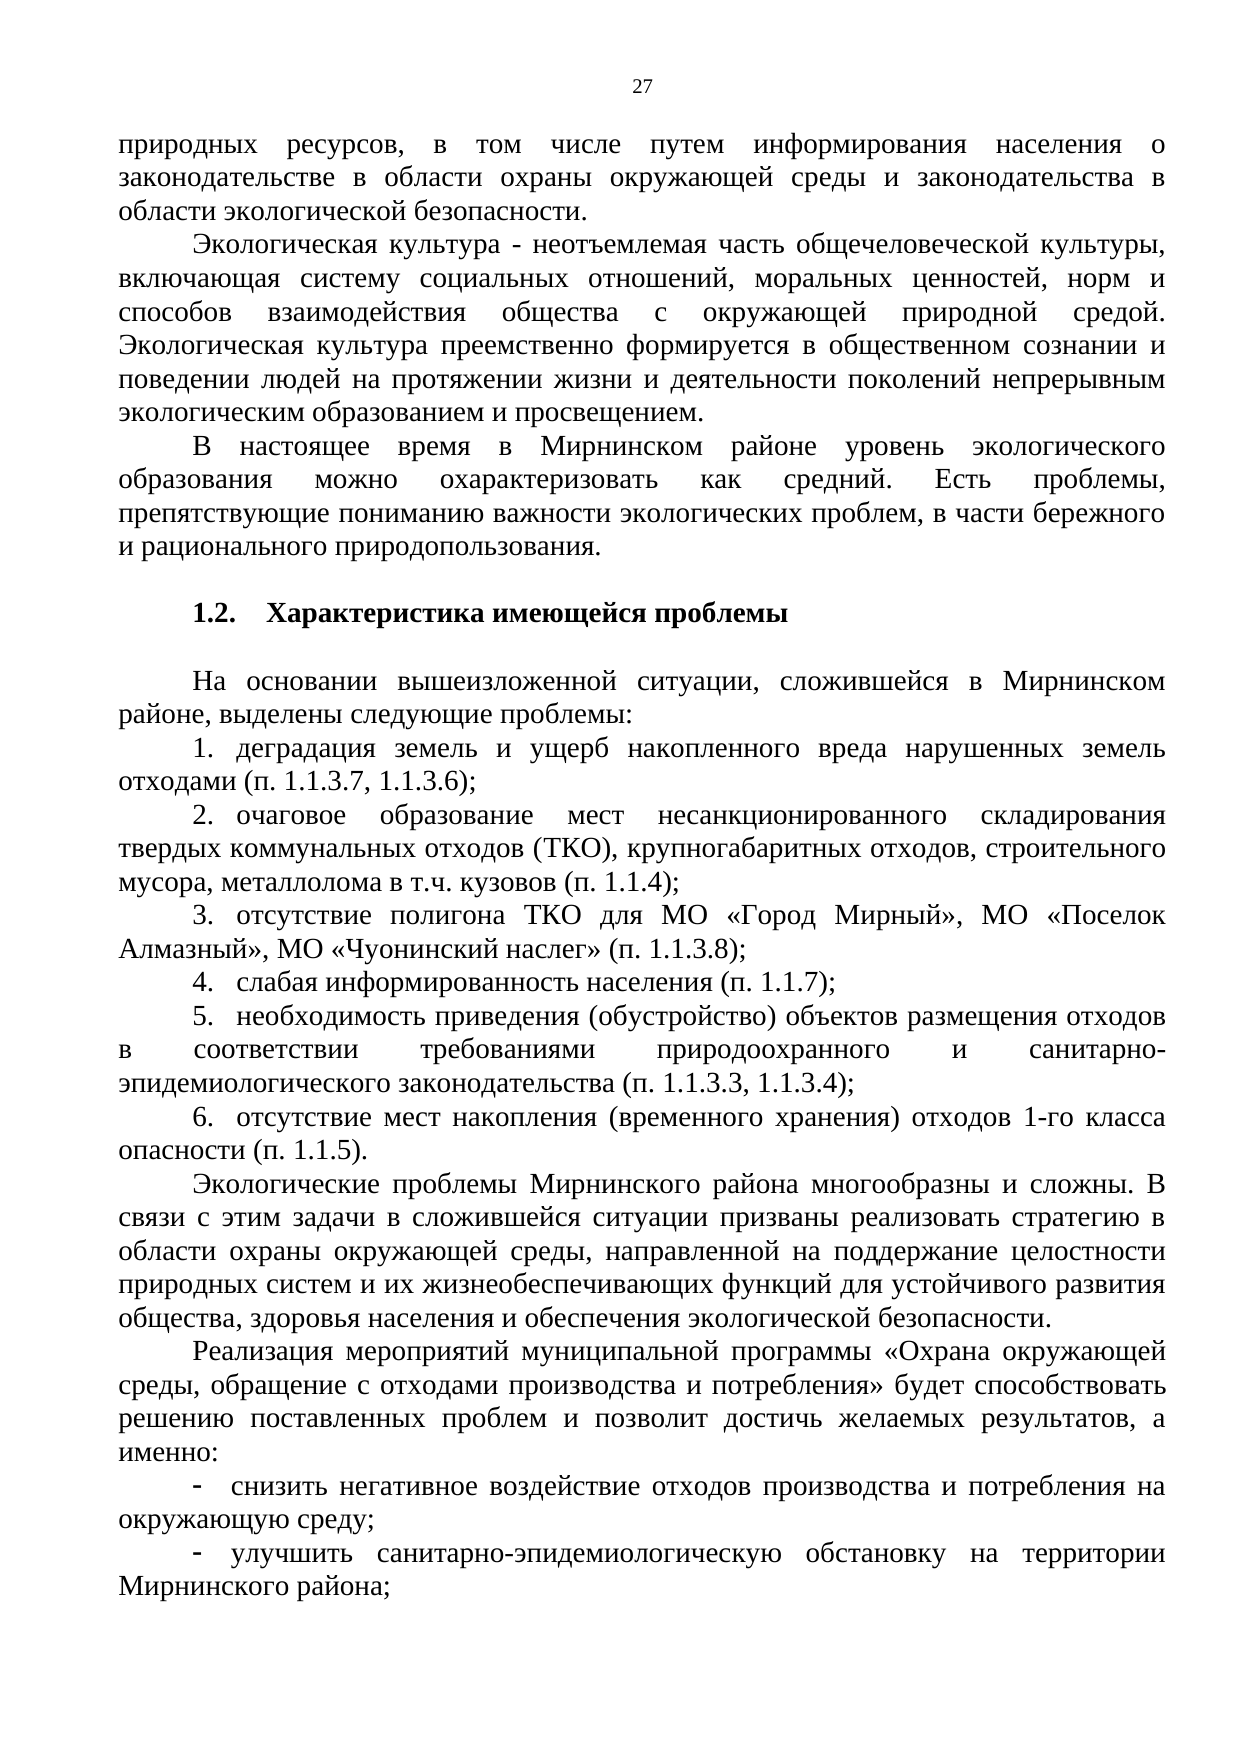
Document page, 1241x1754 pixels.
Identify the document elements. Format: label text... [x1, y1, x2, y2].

text Экологические проблемы Мирнинского района многообразны и сложны. В связи с этим задачи в сложившейся ситуации призваны реализовать стратегию в области охраны окружающей среды, направленной на поддержание целостности природных систем и их жизнеобеспечивающих функций для устойчивого развития общества, здоровья населения и обеспечения экологической безопасности. [118, 1166, 1167, 1333]
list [118, 126, 1167, 227]
text В настоящее время в Мирнинском районе уровень экологического образования можно охарактеризовать как средний. Есть проблемы, препятствующие пониманию важности экологических проблем, в части бережного и рационального природопользования. [118, 428, 1167, 562]
text Экологическая культура - неотъемлемая часть общечеловеческой культуры, включающая систему социальных отношений, моральных ценностей, норм и способов взаимодействия общества с окружающей природной средой. Экологическая культура преемственно формируется в общественном сознании и поведении людей на протяжении жизни и деятельности поколений непрерывным экологическим образованием и просвещением. [118, 227, 1167, 428]
list деградация земель и ущерб накопленного вреда нарушенных земель отходами (п. 1.1.3.7, 1.1.3.6); [118, 730, 1167, 797]
list отсутствие мест накопления (временного хранения) отходов 1-го класса опасности (п. 1.1.5). [118, 1099, 1167, 1166]
list очаговое образование мест несанкционированного складирования твердых коммунальных отходов (ТКО), крупногабаритных отходов, строительного мусора, металлолома в т.ч. кузовов (п. 1.1.4); [118, 797, 1167, 897]
list необходимость приведения (обустройство) объектов размещения отходов в соответствии требованиями природоохранного и санитарно-эпидемиологического законодательства (п. 1.1.3.3, 1.1.3.4); [118, 998, 1167, 1099]
list слабая информированность населения (п. 1.1.7); [118, 964, 1167, 998]
list снизить негативное воздействие отходов производства и потребления на окружающую среду; [118, 1468, 1167, 1535]
list Характеристика имеющейся проблемы [192, 596, 1167, 629]
text На основании вышеизложенной ситуации, сложившейся в Мирнинском районе, выделены следующие проблемы: [118, 663, 1167, 730]
list улучшить санитарно-эпидемиологическую обстановку на территории Мирнинского района; [118, 1535, 1167, 1602]
text Реализация мероприятий муниципальной программы «Охрана окружающей среды, обращение с отходами производства и потребления» будет способствовать решению поставленных проблем и позволит достичь желаемых результатов, а именно: [118, 1333, 1167, 1468]
list отсутствие полигона ТКО для МО «Город Мирный», МО «Поселок Алмазный», МО «Чуонинский наслег» (п. 1.1.3.8); [118, 897, 1167, 964]
